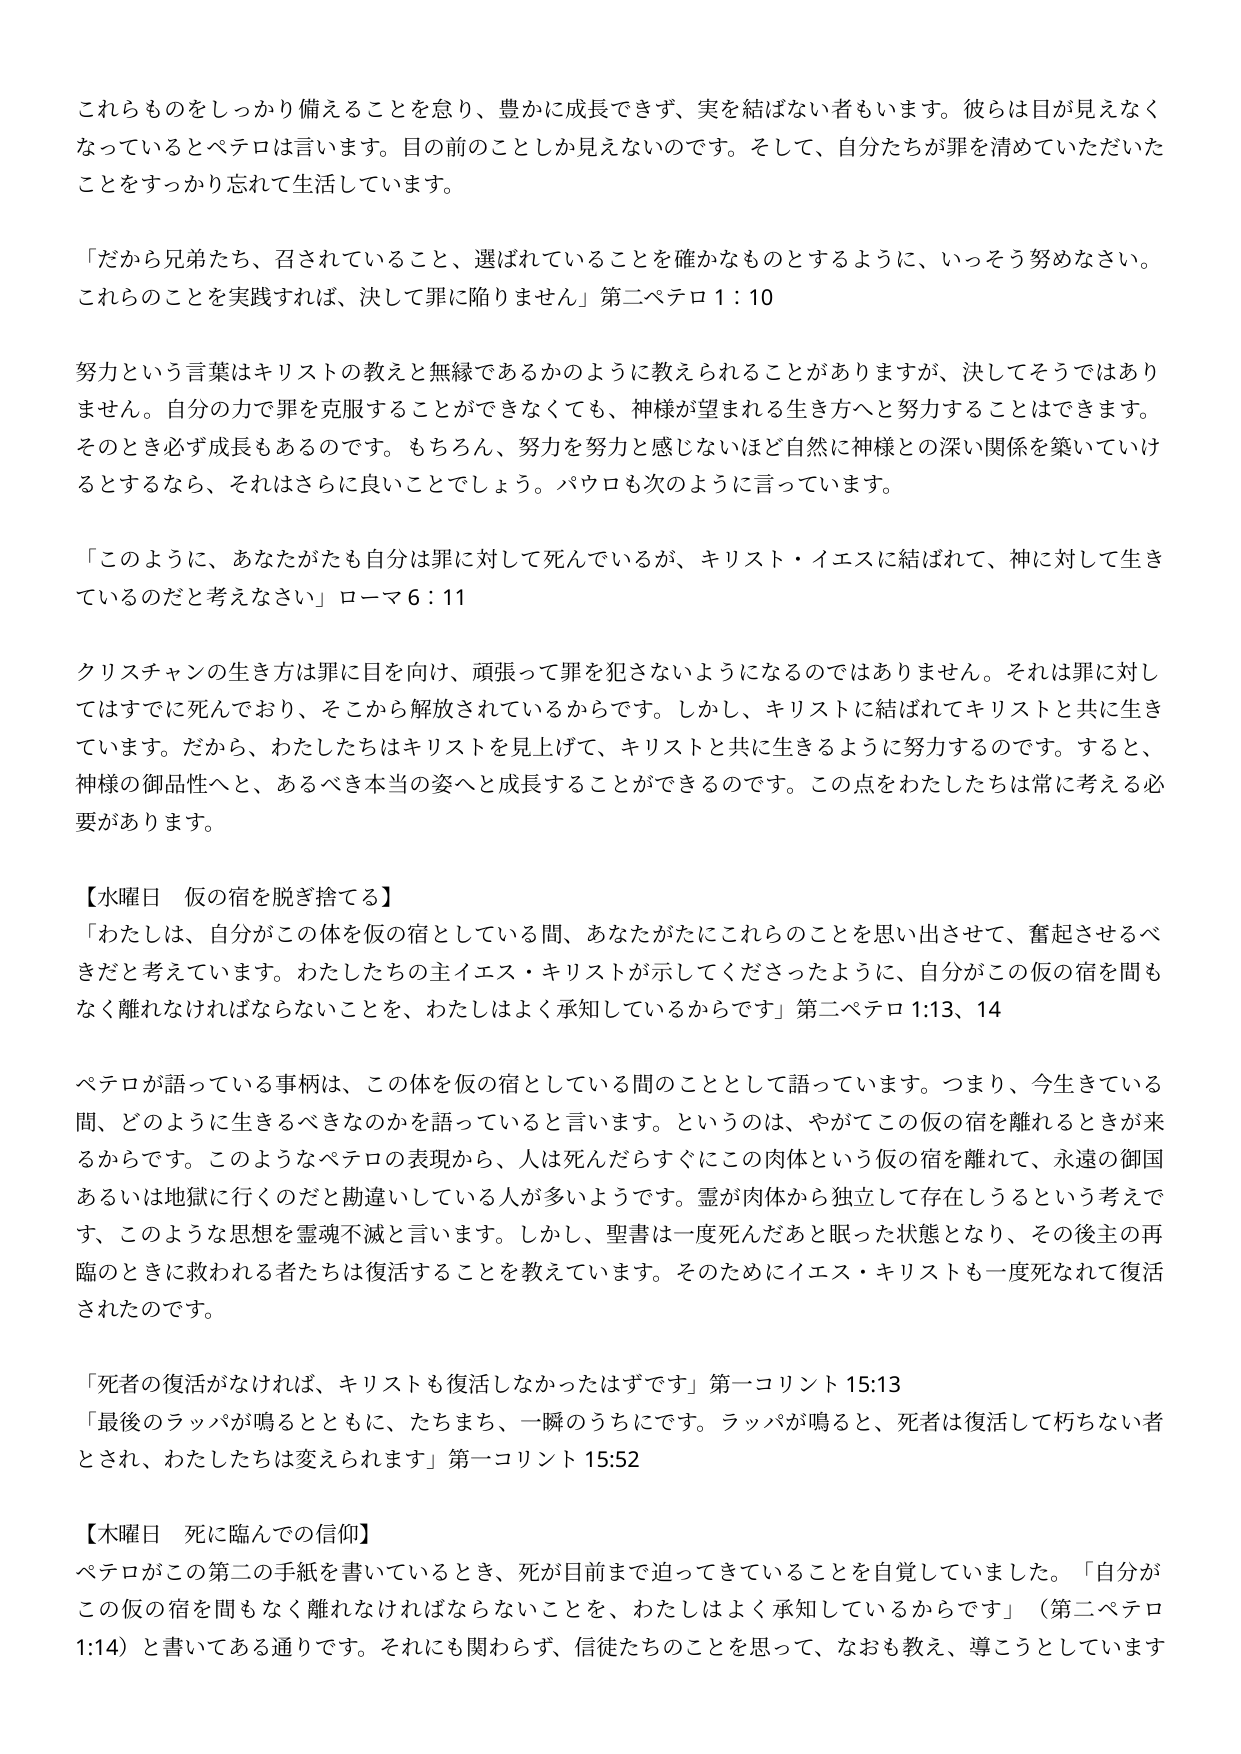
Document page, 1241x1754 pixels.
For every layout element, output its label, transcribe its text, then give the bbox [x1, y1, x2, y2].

text クリスチャンの生き方は罪に目を向け、頑張って罪を犯さないようになるのではありません。それは罪に対してはすでに死んでおり、そこから解放されているからです。しかし、キリストに結ばれてキリストと共に生きています。だから、わたしたちはキリストを見上げて、キリストと共に生きるように努力するのです。すると、神様の御品性へと、あるべき本当の姿へと成長することができるのです。この点をわたしたちは常に考える必要があります。 [75, 652, 1165, 839]
text 「このように、あなたがたも自分は罪に対して死んでいるが、キリスト・イエスに結ばれて、神に対して生きているのだと考えなさい」ローマ6：11 [75, 539, 1165, 614]
text ペテロが語っている事柄は、この体を仮の宿としている間のこととして語っています。つまり、今生きている間、どのように生きるべきなのかを語っていると言います。というのは、やがてこの仮の宿を離れるときが来るからです。このようなペテロの表現から、人は死んだらすぐにこの肉体という仮の宿を離れて、永遠の御国あるいは地獄に行くのだと勘違いしている人が多いようです。霊が肉体から独立して存在しうるという考えです、このような思想を霊魂不滅と言います。しかし、聖書は一度死んだあと眠った状態となり、その後主の再臨のときに救われる者たちは復活することを教えています。そのためにイエス・キリストも一度死なれて復活されたのです。 [75, 1064, 1165, 1327]
text 【木曜日 死に臨んでの信仰】 [75, 1514, 1165, 1552]
text 【水曜日 仮の宿を脱ぎ捨てる】 [75, 877, 1165, 914]
text 「わたしは、自分がこの体を仮の宿としている間、あなたがたにこれらのことを思い出させて、奮起させるべきだと考えています。わたしたちの主イエス・キリストが示してくださったように、自分がこの仮の宿を間もなく離れなければならないことを、わたしはよく承知しているからです」第二ペテロ1:13、14 [75, 914, 1165, 1027]
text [75, 1552, 1165, 1664]
text 努力という言葉はキリストの教えと無縁であるかのように教えられることがありますが、決してそうではありません。自分の力で罪を克服することができなくても、神様が望まれる生き方へと努力することはできます。そのとき必ず成長もあるのです。もちろん、努力を努力と感じないほど自然に神様との深い関係を築いていけるとするなら、それはさらに良いことでしょう。パウロも次のように言っています。 [75, 352, 1165, 502]
text これらものをしっかり備えることを怠り、豊かに成長できず、実を結ばない者もいます。彼らは目が見えなくなっているとペテロは言います。目の前のことしか見えないのです。そして、自分たちが罪を清めていただいたことをすっかり忘れて生活しています。 [75, 89, 1165, 202]
text 「だから兄弟たち、召されていること、選ばれていることを確かなものとするように、いっそう努めなさい。これらのことを実践すれば、決して罪に陥りません」第二ペテロ1：10 [75, 239, 1165, 314]
text 「死者の復活がなければ、キリストも復活しなかったはずです」第一コリント15:13 [75, 1364, 1165, 1402]
text 「最後のラッパが鳴るとともに、たちまち、一瞬のうちにです。ラッパが鳴ると、死者は復活して朽ちない者とされ、わたしたちは変えられます」第一コリント15:52 [75, 1402, 1165, 1477]
